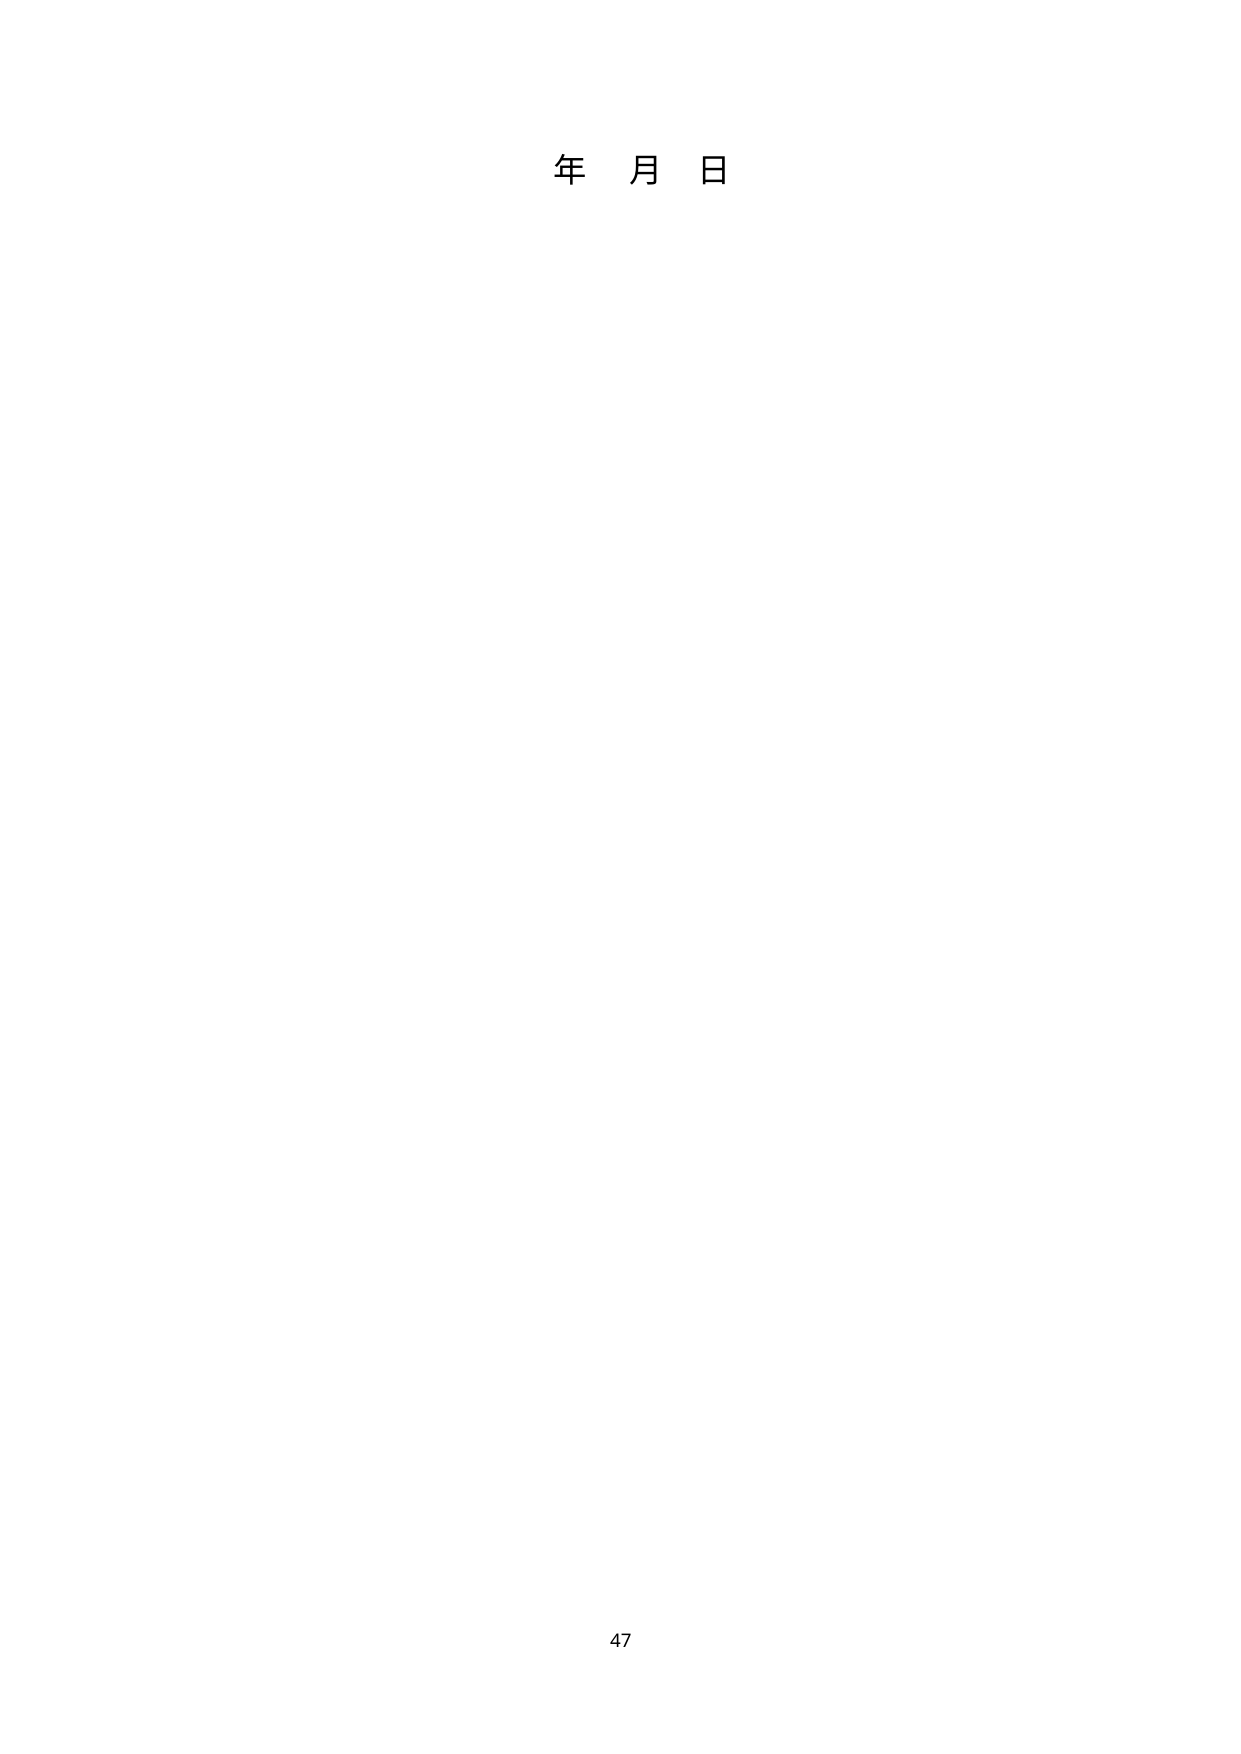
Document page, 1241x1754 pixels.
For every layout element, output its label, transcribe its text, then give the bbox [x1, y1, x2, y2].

text 年 月 日 [478, 149, 1133, 191]
